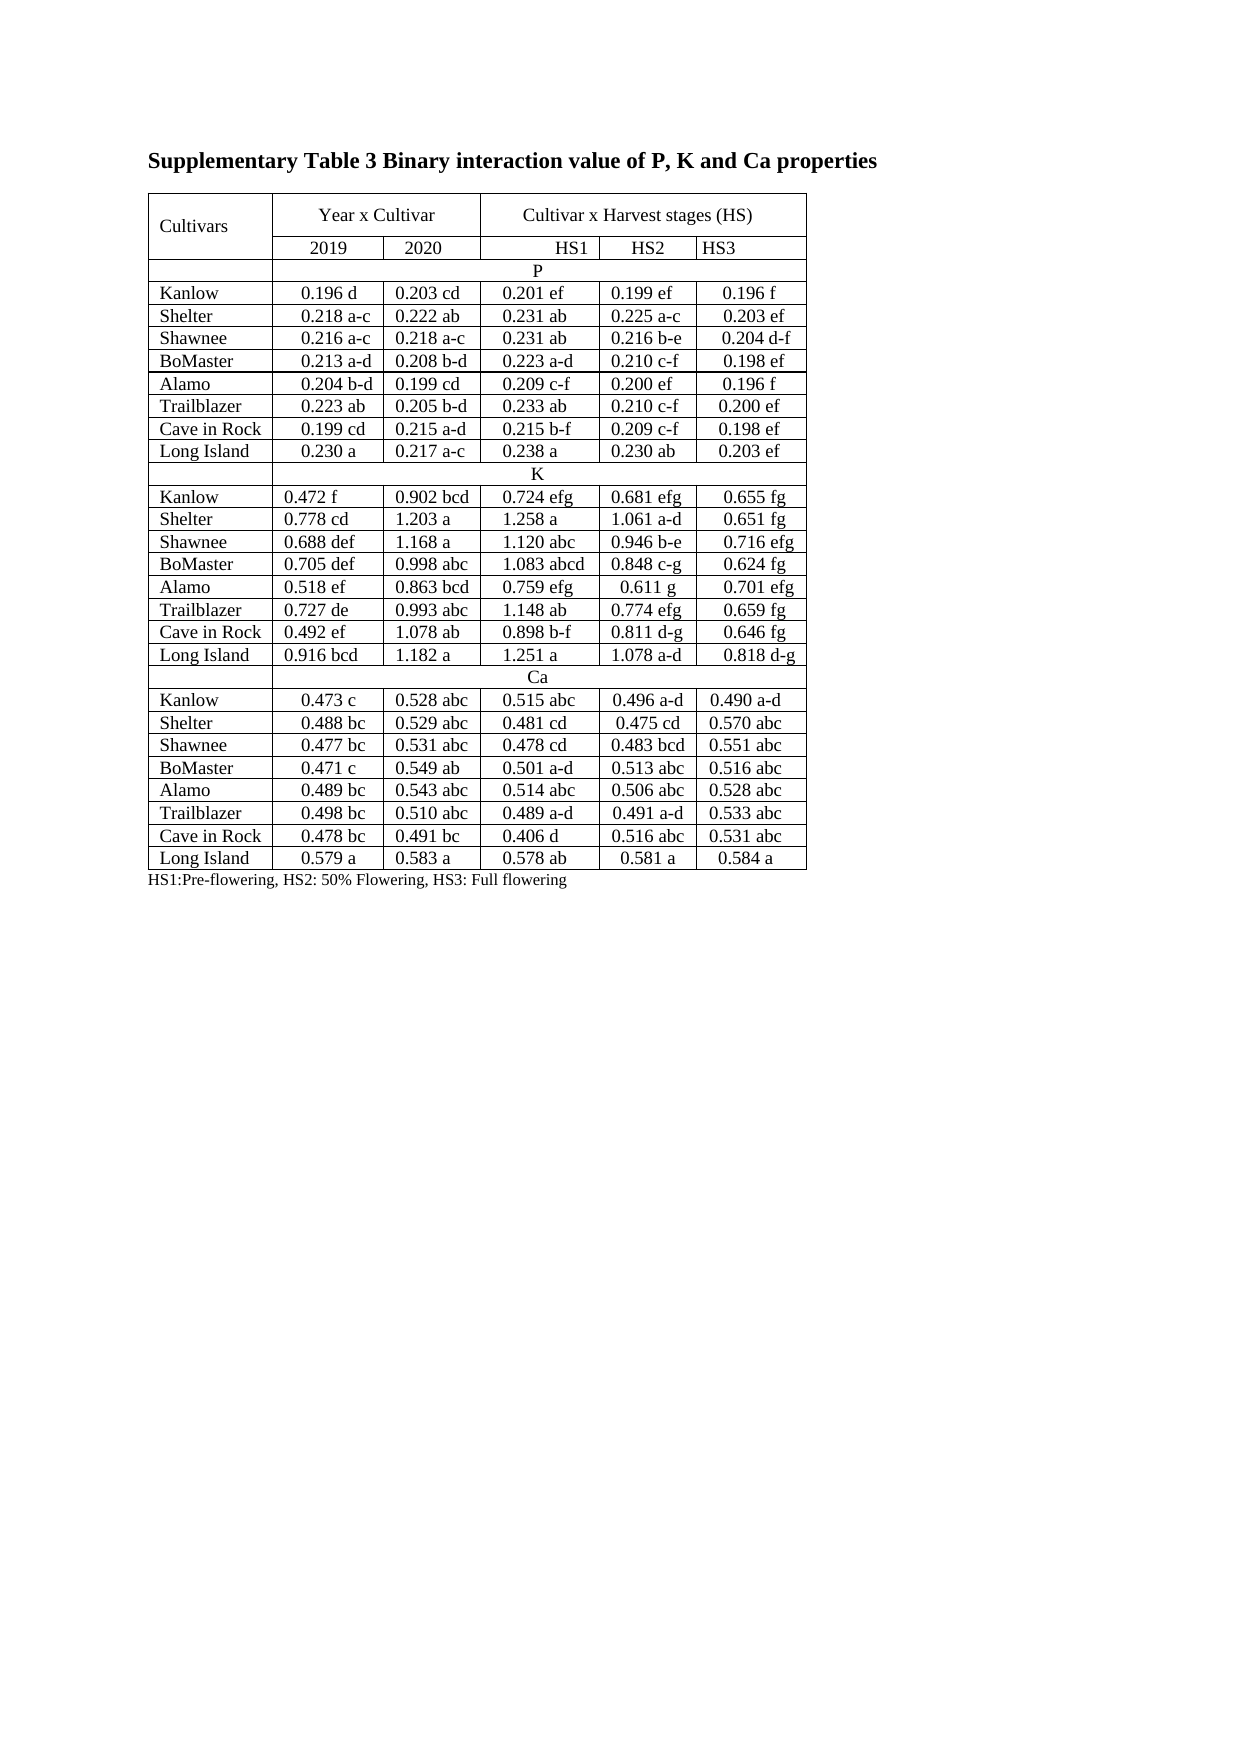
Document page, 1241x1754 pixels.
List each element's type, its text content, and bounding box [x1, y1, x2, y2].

table_cell 0.196 d [273, 282, 383, 304]
table_cell 0.705 def [273, 553, 383, 575]
table_cell 0.863 bcd [384, 576, 480, 597]
table_cell 0.473 c [273, 689, 383, 711]
table_cell 0.196 f [697, 373, 806, 394]
table_cell 0.223 a-d [481, 350, 599, 371]
table_cell HS3 [697, 237, 806, 258]
table_cell 1.182 a [384, 644, 480, 665]
table_cell 0.203 cd [384, 282, 480, 304]
table_cell 1.203 a [384, 508, 480, 530]
table_cell Kanlow [149, 282, 272, 304]
table_cell Alamo [149, 779, 272, 801]
table_cell 0.216 b-e [600, 327, 696, 349]
table_cell 0.611 g [600, 576, 696, 597]
table_cell 0.624 fg [697, 553, 806, 575]
table_cell 0.681 efg [600, 486, 696, 507]
table_cell 0.204 d-f [697, 327, 806, 349]
table_cell 0.759 efg [481, 576, 599, 597]
table_cell Shelter [149, 508, 272, 530]
table_cell Trailblazer [149, 395, 272, 417]
table_cell 0.215 a-d [384, 418, 480, 439]
table_cell 0.230 a [273, 440, 383, 462]
table_cell 0.570 abc [697, 712, 806, 733]
table_cell 0.489 a-d [481, 802, 599, 823]
table_cell Kanlow [149, 689, 272, 711]
table_cell 0.205 b-d [384, 395, 480, 417]
table_cell Shelter [149, 305, 272, 326]
table_cell 0.203 ef [697, 440, 806, 462]
table_cell 0.198 ef [697, 418, 806, 439]
table_header Year x Cultivar [273, 194, 480, 236]
table_cell 0.898 b-f [481, 621, 599, 643]
table_cell 0.209 c-f [481, 373, 599, 394]
table_cell 0.688 def [273, 531, 383, 552]
table_cell 0.471 c [273, 757, 383, 778]
table_cell 0.579 a [273, 847, 383, 869]
table_cell 0.659 fg [697, 599, 806, 620]
table_cell 0.716 efg [697, 531, 806, 552]
table_cell 0.406 d [481, 825, 599, 846]
table_cell 1.078 ab [384, 621, 480, 643]
table_cell Trailblazer [149, 802, 272, 823]
table_cell Long Island [149, 644, 272, 665]
table_cell 0.204 b-d [273, 373, 383, 394]
table_cell 0.724 efg [481, 486, 599, 507]
table_cell Shelter [149, 712, 272, 733]
table_cell 0.551 abc [697, 734, 806, 756]
table_cell 0.217 a-c [384, 440, 480, 462]
table_cell 0.510 abc [384, 802, 480, 823]
table_cell 0.210 c-f [600, 350, 696, 371]
table_cell Shawnee [149, 531, 272, 552]
table_cell 0.223 ab [273, 395, 383, 417]
table_cell 1.061 a-d [600, 508, 696, 530]
table_cell 0.506 abc [600, 779, 696, 801]
table_cell 0.488 bc [273, 712, 383, 733]
table_cell 0.478 bc [273, 825, 383, 846]
table_cell 0.993 abc [384, 599, 480, 620]
table_cell 0.231 ab [481, 305, 599, 326]
table_cell 0.778 cd [273, 508, 383, 530]
table_cell 0.231 ab [481, 327, 599, 349]
table_cell 0.222 ab [384, 305, 480, 326]
table_cell 0.946 b-e [600, 531, 696, 552]
table_cell 1.258 a [481, 508, 599, 530]
table_cell Alamo [149, 373, 272, 394]
table_cell 0.583 a [384, 847, 480, 869]
table_cell 0.472 f [273, 486, 383, 507]
table_cell 0.646 fg [697, 621, 806, 643]
table_cell 0.811 d-g [600, 621, 696, 643]
table_cell Cave in Rock [149, 418, 272, 439]
table_cell Long Island [149, 847, 272, 869]
table_cell 0.213 a-d [273, 350, 383, 371]
table_cell 0.491 a-d [600, 802, 696, 823]
table_cell 0.481 cd [481, 712, 599, 733]
table_header Cultivar x Harvest stages (HS) [481, 194, 806, 236]
table_cell 0.210 c-f [600, 395, 696, 417]
table_cell 0.489 bc [273, 779, 383, 801]
table_cell 0.529 abc [384, 712, 480, 733]
table_cell 0.199 cd [384, 373, 480, 394]
table_cell Ca [273, 666, 806, 688]
table_cell 0.531 abc [697, 825, 806, 846]
table_cell 0.701 efg [697, 576, 806, 597]
table_cell 0.528 abc [697, 779, 806, 801]
text HS1:Pre-flowering, HS2: 50% Flowering, HS3: Full flowering [148, 870, 1093, 889]
table_cell Cave in Rock [149, 825, 272, 846]
table_cell 0.902 bcd [384, 486, 480, 507]
table_cell 0.584 a [697, 847, 806, 869]
table_cell 0.491 bc [384, 825, 480, 846]
table_cell 0.201 ef [481, 282, 599, 304]
table_cell 0.208 b-d [384, 350, 480, 371]
table_cell 0.199 ef [600, 282, 696, 304]
table_cell Cave in Rock [149, 621, 272, 643]
table_cell Trailblazer [149, 599, 272, 620]
table_cell 1.120 abc [481, 531, 599, 552]
table_cell 0.916 bcd [273, 644, 383, 665]
table_cell 0.198 ef [697, 350, 806, 371]
table_cell P [273, 260, 806, 281]
table_cell 0.727 de [273, 599, 383, 620]
table_cell 0.515 abc [481, 689, 599, 711]
table_cell 0.513 abc [600, 757, 696, 778]
table_cell HS2 [600, 237, 696, 258]
table_cell 0.514 abc [481, 779, 599, 801]
text Supplementary Table 3 Binary interaction value of P, K and Ca properties [148, 148, 1093, 174]
table_cell 0.498 bc [273, 802, 383, 823]
table_cell 1.251 a [481, 644, 599, 665]
table_cell 0.209 c-f [600, 418, 696, 439]
table_cell 0.238 a [481, 440, 599, 462]
table_cell 0.478 cd [481, 734, 599, 756]
table_cell 0.516 abc [600, 825, 696, 846]
table_cell 0.581 a [600, 847, 696, 869]
table_cell 0.651 fg [697, 508, 806, 530]
table_cell 0.216 a-c [273, 327, 383, 349]
table_cell 1.168 a [384, 531, 480, 552]
table_cell 0.490 a-d [697, 689, 806, 711]
table_cell [149, 260, 272, 281]
table_cell 0.501 a-d [481, 757, 599, 778]
table_cell 0.516 abc [697, 757, 806, 778]
table_cell 0.533 abc [697, 802, 806, 823]
table_cell 0.203 ef [697, 305, 806, 326]
table_cell 0.215 b-f [481, 418, 599, 439]
table_cell 0.496 a-d [600, 689, 696, 711]
table_cell 0.998 abc [384, 553, 480, 575]
table_cell BoMaster [149, 757, 272, 778]
table_cell 0.774 efg [600, 599, 696, 620]
table_cell 0.543 abc [384, 779, 480, 801]
table_cell 0.518 ef [273, 576, 383, 597]
table_cell 0.483 bcd [600, 734, 696, 756]
table_cell 2020 [384, 237, 480, 258]
table_cell 0.230 ab [600, 440, 696, 462]
table_cell 0.477 bc [273, 734, 383, 756]
table_cell [149, 463, 272, 484]
table_cell 1.148 ab [481, 599, 599, 620]
table_cell 0.200 ef [697, 395, 806, 417]
table_cell 1.078 a-d [600, 644, 696, 665]
table_cell BoMaster [149, 350, 272, 371]
table_cell 0.200 ef [600, 373, 696, 394]
table_cell 1.083 abcd [481, 553, 599, 575]
table_cell 0.655 fg [697, 486, 806, 507]
table_cell 0.196 f [697, 282, 806, 304]
table_cell 0.233 ab [481, 395, 599, 417]
table_cell 0.492 ef [273, 621, 383, 643]
table_cell HS1 [481, 237, 599, 258]
table_cell K [273, 463, 806, 484]
table_cell [149, 666, 272, 688]
table_cell 0.578 ab [481, 847, 599, 869]
table_cell 0.199 cd [273, 418, 383, 439]
table_cell 0.549 ab [384, 757, 480, 778]
table_header Cultivars [149, 194, 272, 258]
table_cell 2019 [273, 237, 383, 258]
table_cell 0.225 a-c [600, 305, 696, 326]
table_cell Kanlow [149, 486, 272, 507]
table_cell Shawnee [149, 327, 272, 349]
table_cell Shawnee [149, 734, 272, 756]
table_cell 0.531 abc [384, 734, 480, 756]
table_cell Long Island [149, 440, 272, 462]
table_cell 0.475 cd [600, 712, 696, 733]
table_cell BoMaster [149, 553, 272, 575]
table_cell Alamo [149, 576, 272, 597]
table_cell 0.218 a-c [384, 327, 480, 349]
table_cell 0.848 c-g [600, 553, 696, 575]
table_cell 0.218 a-c [273, 305, 383, 326]
table_cell 0.528 abc [384, 689, 480, 711]
table_cell 0.818 d-g [697, 644, 806, 665]
